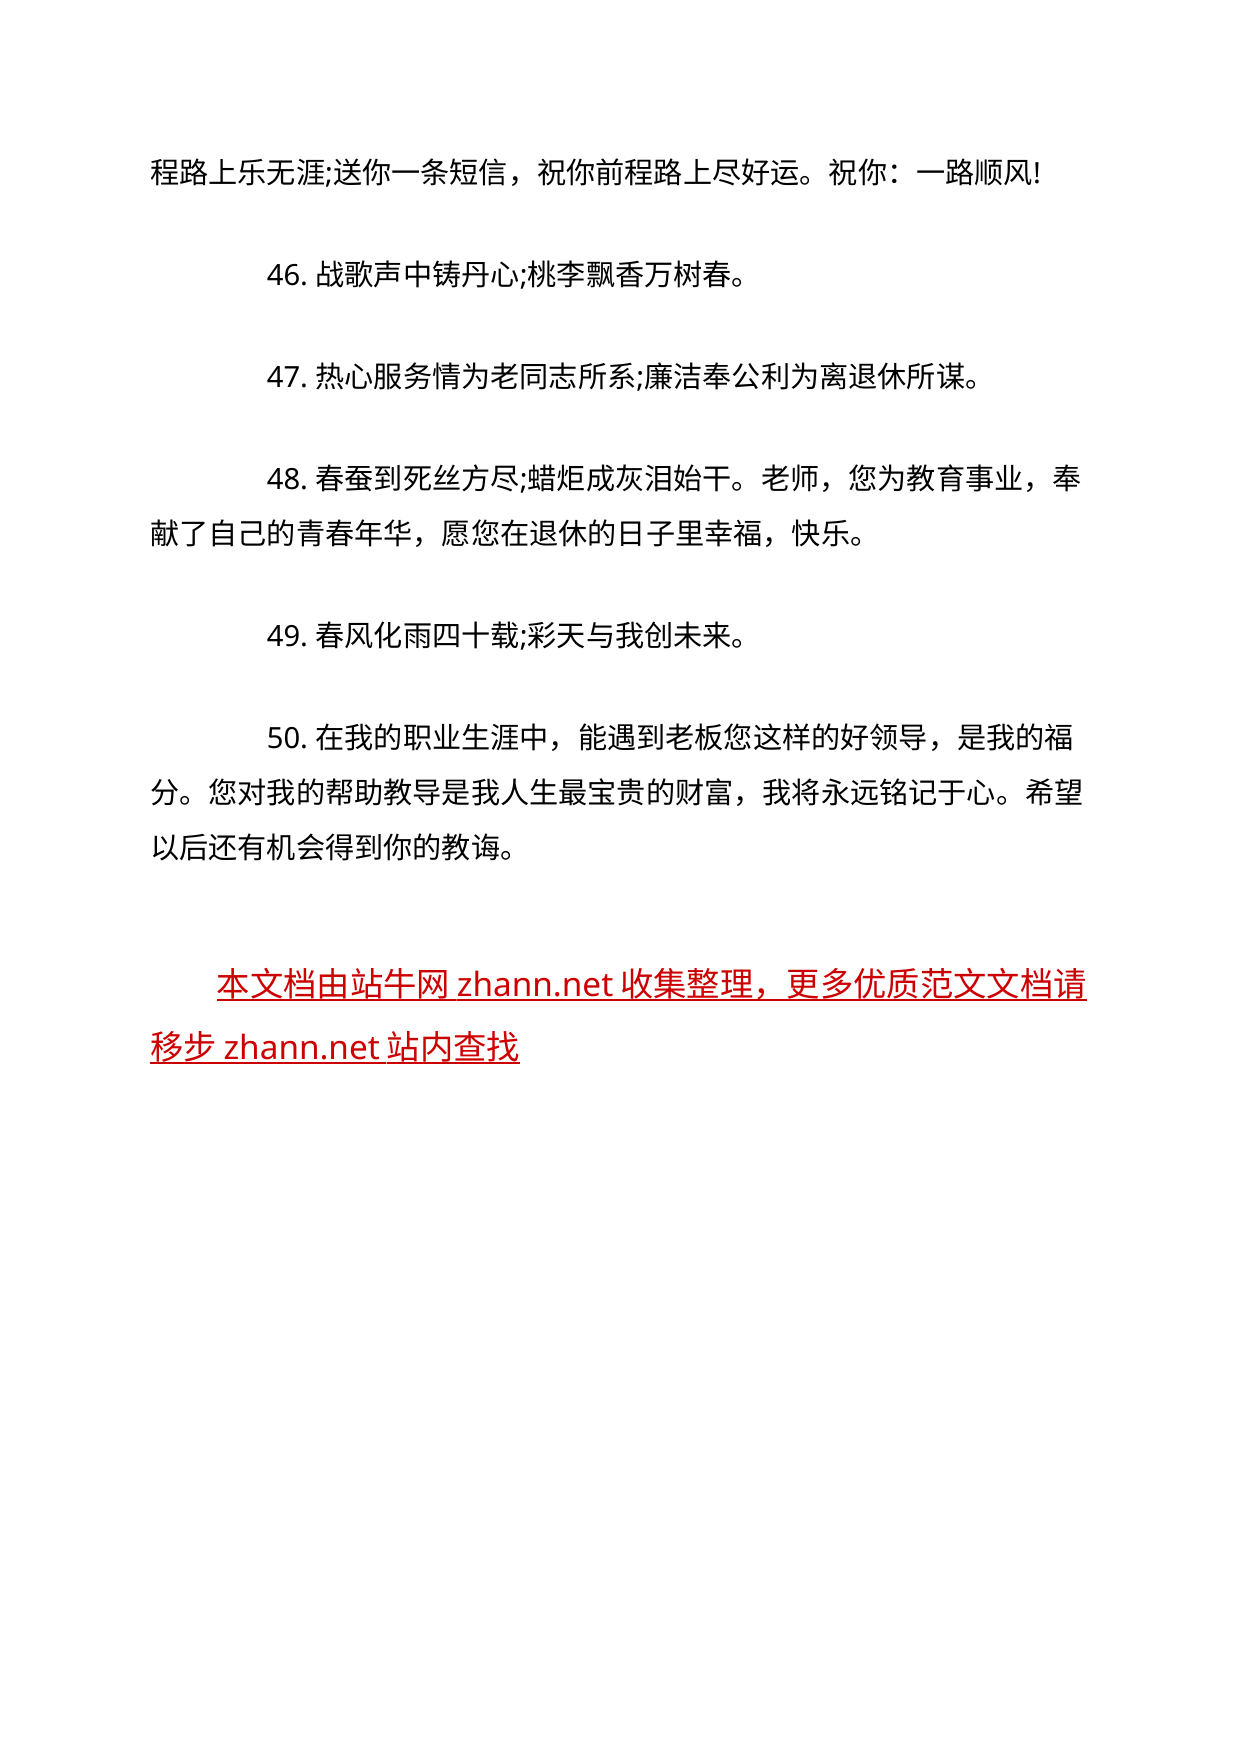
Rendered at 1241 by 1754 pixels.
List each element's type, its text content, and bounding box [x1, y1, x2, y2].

text 47. 热心服务情为老同志所系;廉洁奉公利为离退休所谋。 [150, 354, 1090, 396]
text 50. 在我的职业生涯中，能遇到老板您这样的好领导，是我的福分。您对我的帮助教导是我人生最宝贵的财富，我将永远铭记于心。希望以后还有机会得到你的教诲。 [150, 715, 1090, 867]
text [150, 150, 1090, 192]
text 49. 春风化雨四十载;彩天与我创未来。 [150, 613, 1090, 655]
text 46. 战歌声中铸丹心;桃李飘香万树春。 [150, 252, 1090, 294]
text 本文档由站牛网zhann.net收集整理，更多优质范文文档请移步zhann.net站内查找 [150, 958, 1090, 1069]
text 48. 春蚕到死丝方尽;蜡炬成灰泪始干。老师，您为教育事业，奉献了自己的青春年华，愿您在退休的日子里幸福，快乐。 [150, 456, 1090, 553]
